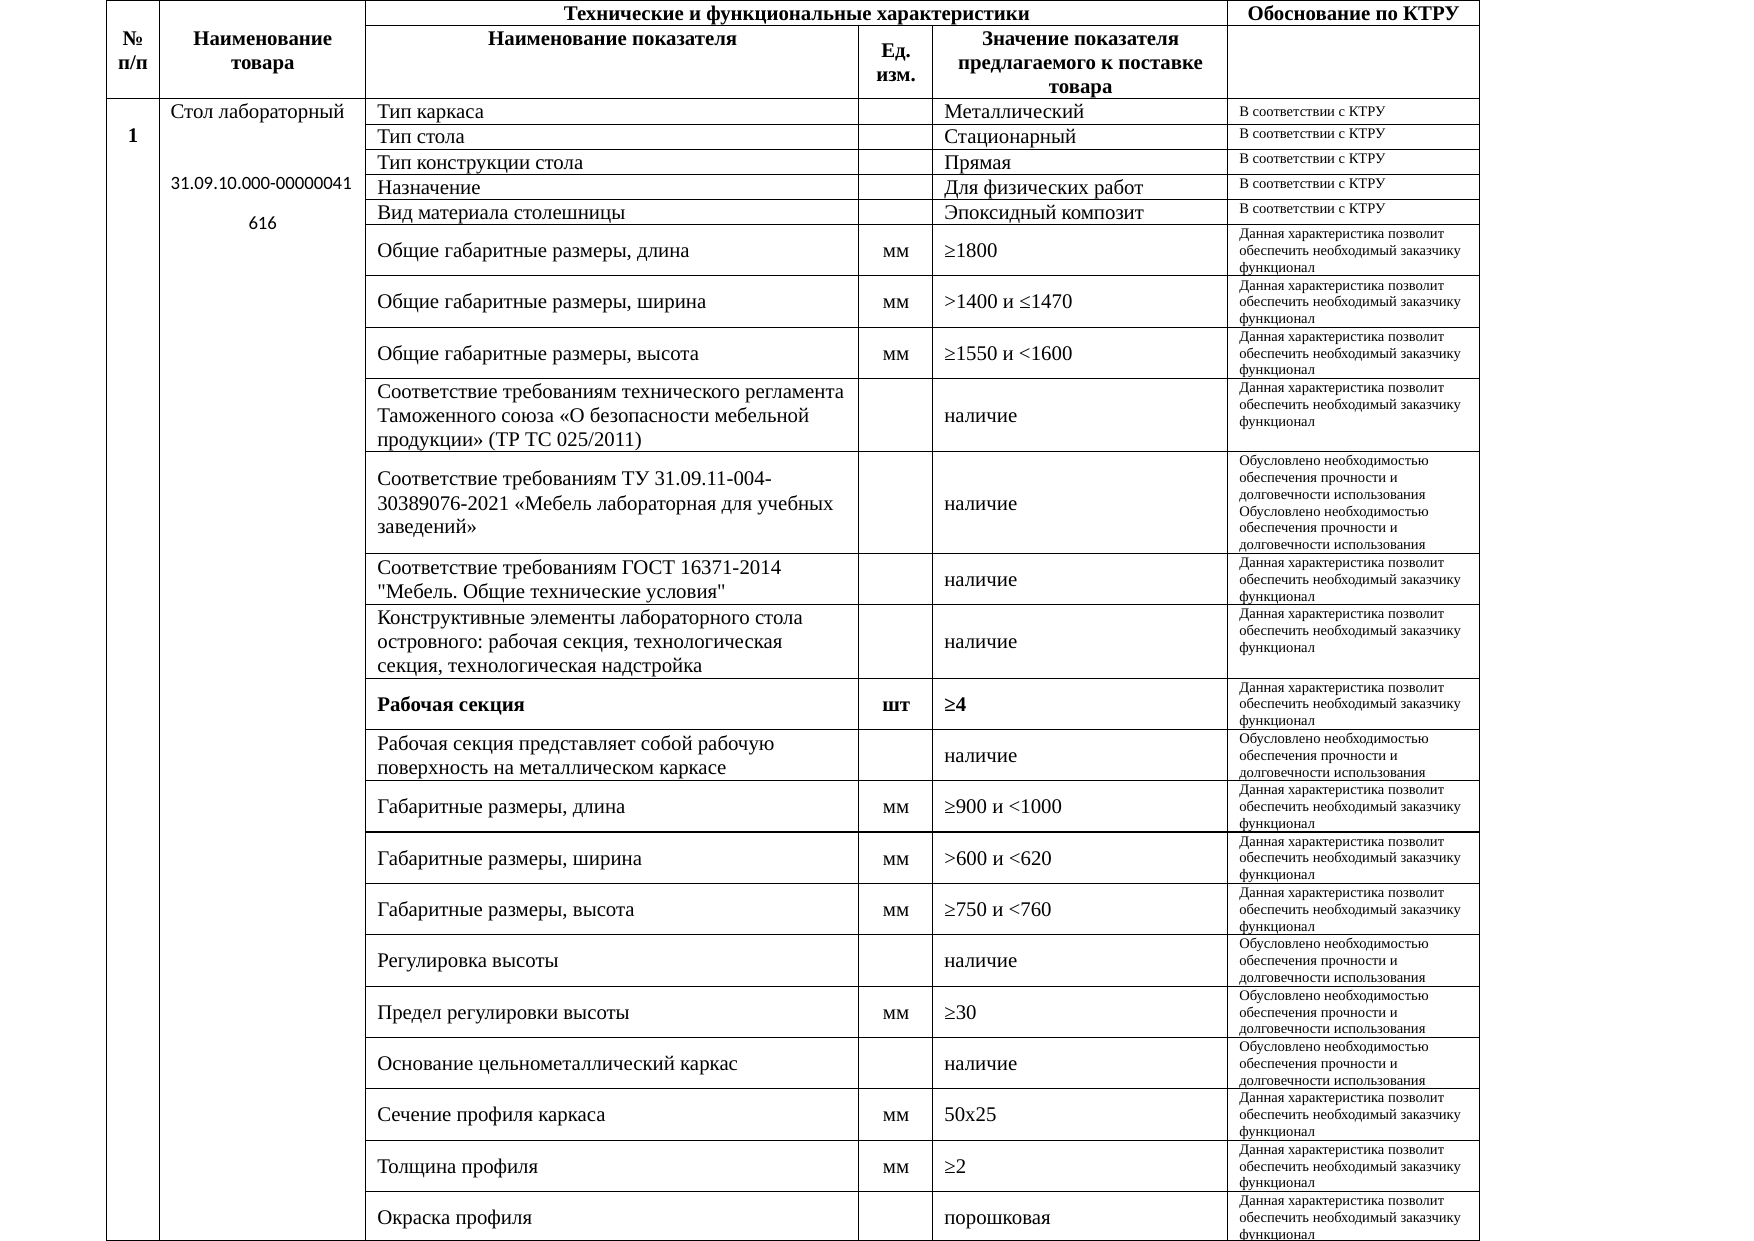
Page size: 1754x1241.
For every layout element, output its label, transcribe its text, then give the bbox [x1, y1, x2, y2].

table_cell наличие [933, 935, 1227, 986]
table_cell Данная характеристика позволит обеспечить необходимый заказчику функционал [1228, 225, 1479, 275]
table_cell Прямая [933, 150, 1227, 174]
table_cell Рабочая секция [366, 679, 858, 729]
table_cell ≥4 [933, 679, 1227, 729]
table_cell ≥2 [933, 1141, 1227, 1191]
table_cell Общие габаритные размеры, длина [366, 225, 858, 275]
table_cell 50х25 [933, 1089, 1227, 1139]
table_cell наличие [933, 379, 1227, 451]
table_cell Данная характеристика позволит обеспечить необходимый заказчику функционал [1228, 1141, 1479, 1191]
table_cell В соответствии с КТРУ [1228, 99, 1479, 123]
table_cell ≥1550 и <1600 [933, 328, 1227, 378]
table_header № п/п [107, 1, 159, 98]
table_cell В соответствии с КТРУ [1228, 150, 1479, 174]
table_cell Соответствие требованиям ТУ 31.09.11-004-30389076-2021 «Мебель лабораторная для учебных заведений» [366, 452, 858, 553]
table_cell [859, 99, 932, 123]
table_cell наличие [933, 1038, 1227, 1088]
table_cell [1228, 26, 1479, 98]
table_cell порошковая [933, 1192, 1227, 1240]
table_cell наличие [933, 605, 1227, 677]
table_cell Ед. изм. [859, 26, 932, 98]
table_header Обоснование по КТРУ [1228, 1, 1479, 25]
table_cell Предел регулировки высоты [366, 987, 858, 1037]
table_cell Регулировка высоты [366, 935, 858, 986]
table_cell В соответствии с КТРУ [1228, 125, 1479, 148]
table_cell Рабочая секция представляет собой рабочую поверхность на металлическом каркасе [366, 730, 858, 780]
table_cell Данная характеристика позволит обеспечить необходимый заказчику функционал [1228, 605, 1479, 677]
table_cell Соответствие требованиям ГОСТ 16371-2014 "Мебель. Общие технические условия" [366, 554, 858, 604]
table_cell мм [859, 276, 932, 327]
table_cell Данная характеристика позволит обеспечить необходимый заказчику функционал [1228, 1192, 1479, 1240]
table_cell Общие габаритные размеры, высота [366, 328, 858, 378]
table_cell мм [859, 328, 932, 378]
table_cell [859, 605, 932, 677]
table_cell мм [859, 833, 932, 883]
table_cell Окраска профиля [366, 1192, 858, 1240]
table_cell Стол лабораторный 31.09.10.000-00000041 616 [160, 99, 365, 1240]
table_cell [859, 200, 932, 224]
table_cell Обусловлено необходимостью обеспечения прочности и долговечности использования [1228, 987, 1479, 1037]
table_cell Значение показателя предлагаемого к поставке товара [933, 26, 1227, 98]
table_header Технические и функциональные характеристики [366, 1, 1227, 25]
table_cell мм [859, 884, 932, 934]
table_cell [859, 554, 932, 604]
table_cell Данная характеристика позволит обеспечить необходимый заказчику функционал [1228, 379, 1479, 451]
table_cell >1400 и ≤1470 [933, 276, 1227, 327]
table_cell ≥900 и <1000 [933, 781, 1227, 831]
table_cell Данная характеристика позволит обеспечить необходимый заказчику функционал [1228, 554, 1479, 604]
table_cell Общие габаритные размеры, ширина [366, 276, 858, 327]
table_cell Назначение [366, 175, 858, 199]
table_cell Металлический [933, 99, 1227, 123]
table_cell [859, 150, 932, 174]
table_cell Обусловлено необходимостью обеспечения прочности и долговечности использования [1228, 730, 1479, 780]
table_cell ≥1800 [933, 225, 1227, 275]
table_cell [859, 1038, 932, 1088]
table_cell ≥750 и <760 [933, 884, 1227, 934]
table_cell [859, 175, 932, 199]
table_cell Соответствие требованиям технического регламента Таможенного союза «О безопасности мебельной продукции» (ТР ТС 025/2011) [366, 379, 858, 451]
table_cell Данная характеристика позволит обеспечить необходимый заказчику функционал [1228, 1089, 1479, 1139]
table_cell Тип стола [366, 125, 858, 148]
table_cell В соответствии с КТРУ [1228, 175, 1479, 199]
table_header Наименование товара [160, 1, 365, 98]
table_cell мм [859, 781, 932, 831]
table_cell Данная характеристика позволит обеспечить необходимый заказчику функционал [1228, 276, 1479, 327]
table_cell [859, 125, 932, 148]
table_cell ≥30 [933, 987, 1227, 1037]
table_cell [859, 935, 932, 986]
table_cell 1 [107, 99, 159, 1240]
table_cell Сечение профиля каркаса [366, 1089, 858, 1139]
table_cell [859, 379, 932, 451]
table_cell наличие [933, 452, 1227, 553]
table_cell Наименование показателя [366, 26, 858, 98]
table_cell наличие [933, 554, 1227, 604]
table_cell Обусловлено необходимостью обеспечения прочности и долговечности использования Обусловлено необходимостью обеспечения прочности и долговечности использования [1228, 452, 1479, 553]
table_cell В соответствии с КТРУ [1228, 200, 1479, 224]
table_cell Обусловлено необходимостью обеспечения прочности и долговечности использования [1228, 1038, 1479, 1088]
table_cell наличие [933, 730, 1227, 780]
table_cell Вид материала столешницы [366, 200, 858, 224]
table_cell Основание цельнометаллический каркас [366, 1038, 858, 1088]
table_cell Конструктивные элементы лабораторного стола островного: рабочая секция, технологическая секция, технологическая надстройка [366, 605, 858, 677]
table_cell мм [859, 987, 932, 1037]
table_cell Тип конструкции стола [366, 150, 858, 174]
table_cell Стационарный [933, 125, 1227, 148]
table_cell >600 и <620 [933, 833, 1227, 883]
table_cell Габаритные размеры, длина [366, 781, 858, 831]
table_cell Данная характеристика позволит обеспечить необходимый заказчику функционал [1228, 328, 1479, 378]
table_cell мм [859, 1141, 932, 1191]
table_cell шт [859, 679, 932, 729]
table_cell Для физических работ [933, 175, 1227, 199]
table_cell Данная характеристика позволит обеспечить необходимый заказчику функционал [1228, 781, 1479, 831]
table_cell Тип каркаса [366, 99, 858, 123]
table_cell Эпоксидный композит [933, 200, 1227, 224]
table_cell Обусловлено необходимостью обеспечения прочности и долговечности использования [1228, 935, 1479, 986]
table_cell Данная характеристика позволит обеспечить необходимый заказчику функционал [1228, 833, 1479, 883]
table_cell Габаритные размеры, ширина [366, 833, 858, 883]
table_cell Габаритные размеры, высота [366, 884, 858, 934]
table_cell мм [859, 225, 932, 275]
table_cell Данная характеристика позволит обеспечить необходимый заказчику функционал [1228, 884, 1479, 934]
table_cell [859, 452, 932, 553]
table_cell Толщина профиля [366, 1141, 858, 1191]
table_cell [859, 1192, 932, 1240]
table_cell Данная характеристика позволит обеспечить необходимый заказчику функционал [1228, 679, 1479, 729]
table_cell [859, 730, 932, 780]
table_cell мм [859, 1089, 932, 1139]
